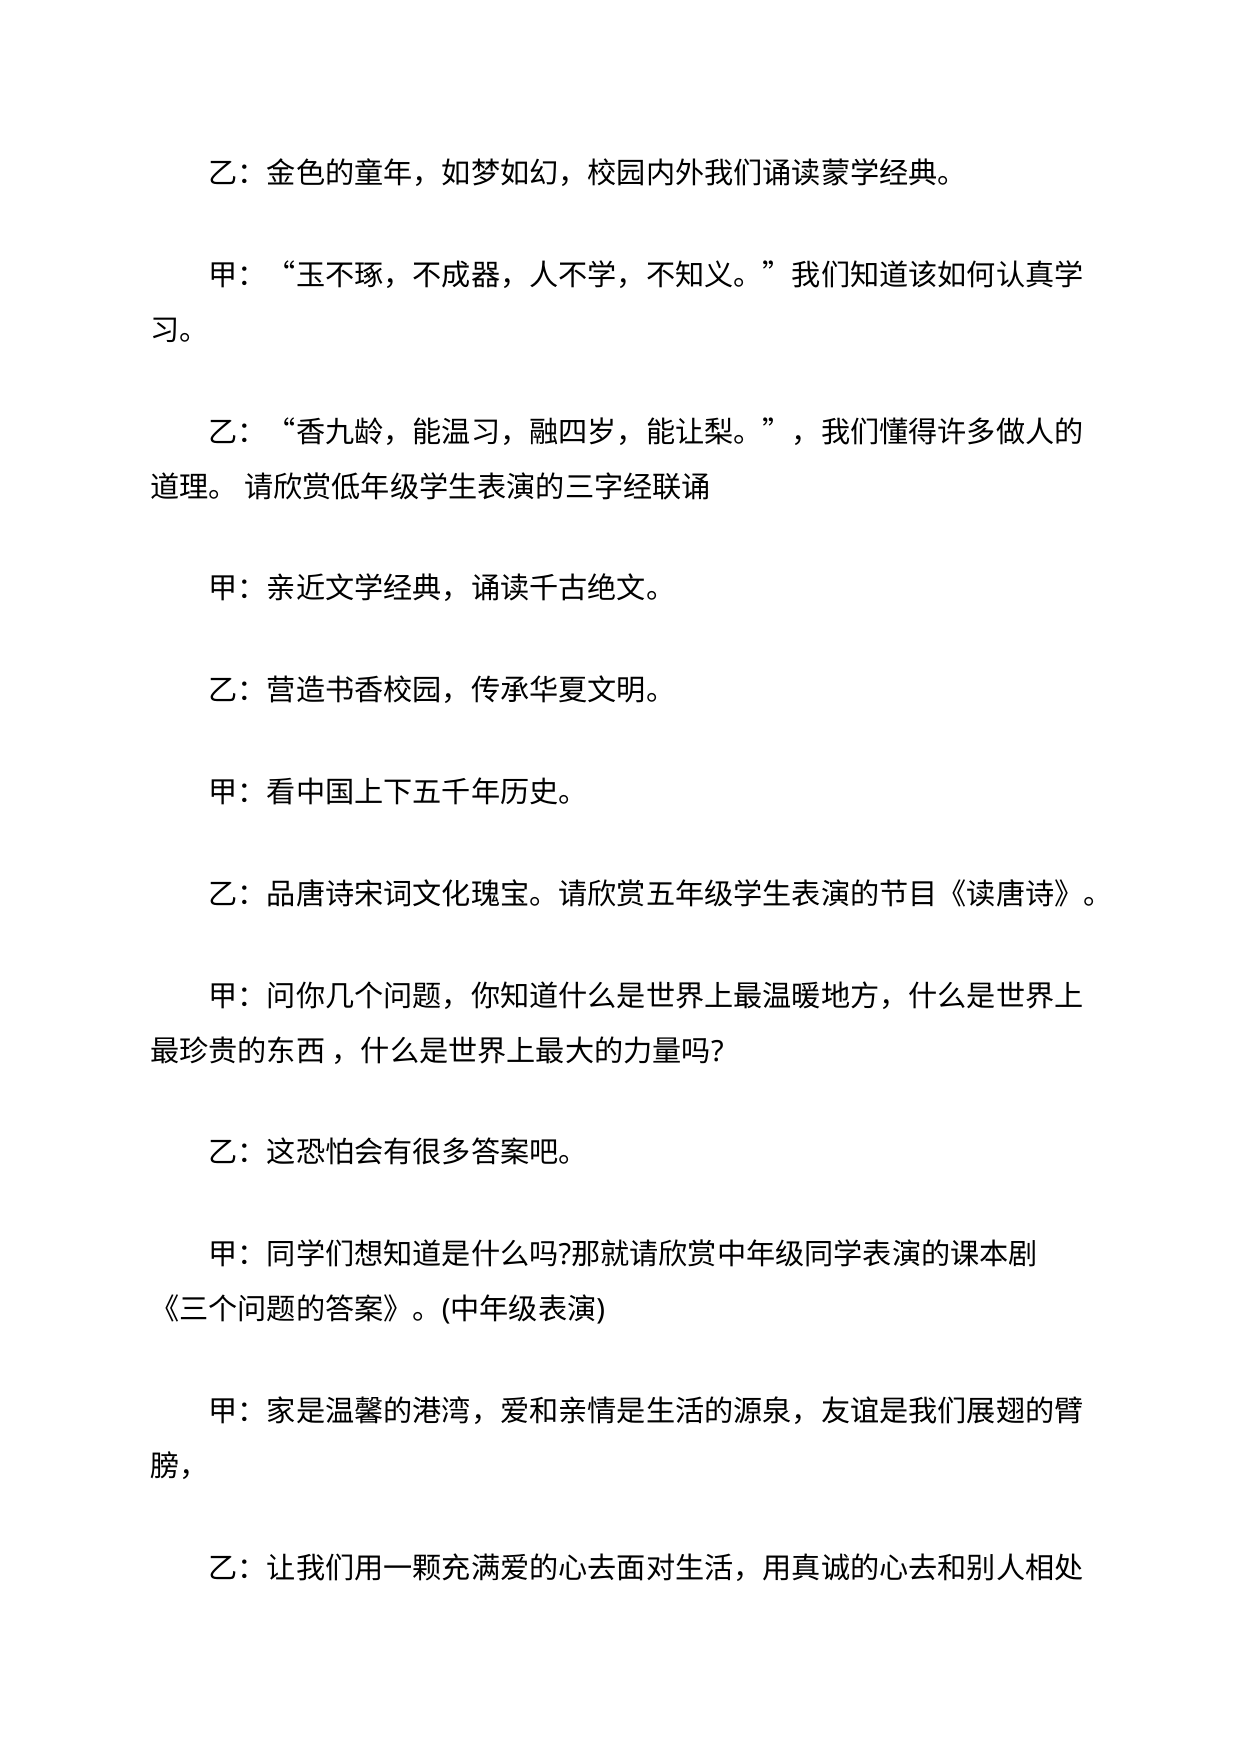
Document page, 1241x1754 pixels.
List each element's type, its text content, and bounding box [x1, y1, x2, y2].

text 乙：“香九龄，能温习，融四岁，能让梨。”，我们懂得许多做人的道理。 请欣赏低年级学生表演的三字经联诵 [150, 408, 1090, 506]
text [150, 1544, 1090, 1587]
text 甲：同学们想知道是什么吗?那就请欣赏中年级同学表演的课本剧《三个问题的答案》。(中年级表演) [150, 1231, 1090, 1328]
text 乙：营造书香校园，传承华夏文明。 [150, 667, 1090, 709]
text 乙：品唐诗宋词文化瑰宝。请欣赏五年级学生表演的节目《读唐诗》。 [150, 870, 1090, 913]
text 甲：问你几个问题，你知道什么是世界上最温暖地方，什么是世界上最珍贵的东西 ，什么是世界上最大的力量吗? [150, 972, 1090, 1069]
text 甲：家是温馨的港湾，爱和亲情是生活的源泉，友谊是我们展翅的臂膀， [150, 1388, 1090, 1485]
text 甲：亲近文学经典，诵读千古绝文。 [150, 565, 1090, 607]
text 甲：“玉不琢，不成器，人不学，不知义。”我们知道该如何认真学习。 [150, 252, 1090, 349]
text 乙：这恐怕会有很多答案吧。 [150, 1129, 1090, 1171]
text 乙：金色的童年，如梦如幻，校园内外我们诵读蒙学经典。 [150, 150, 1090, 192]
text 甲：看中国上下五千年历史。 [150, 769, 1090, 811]
